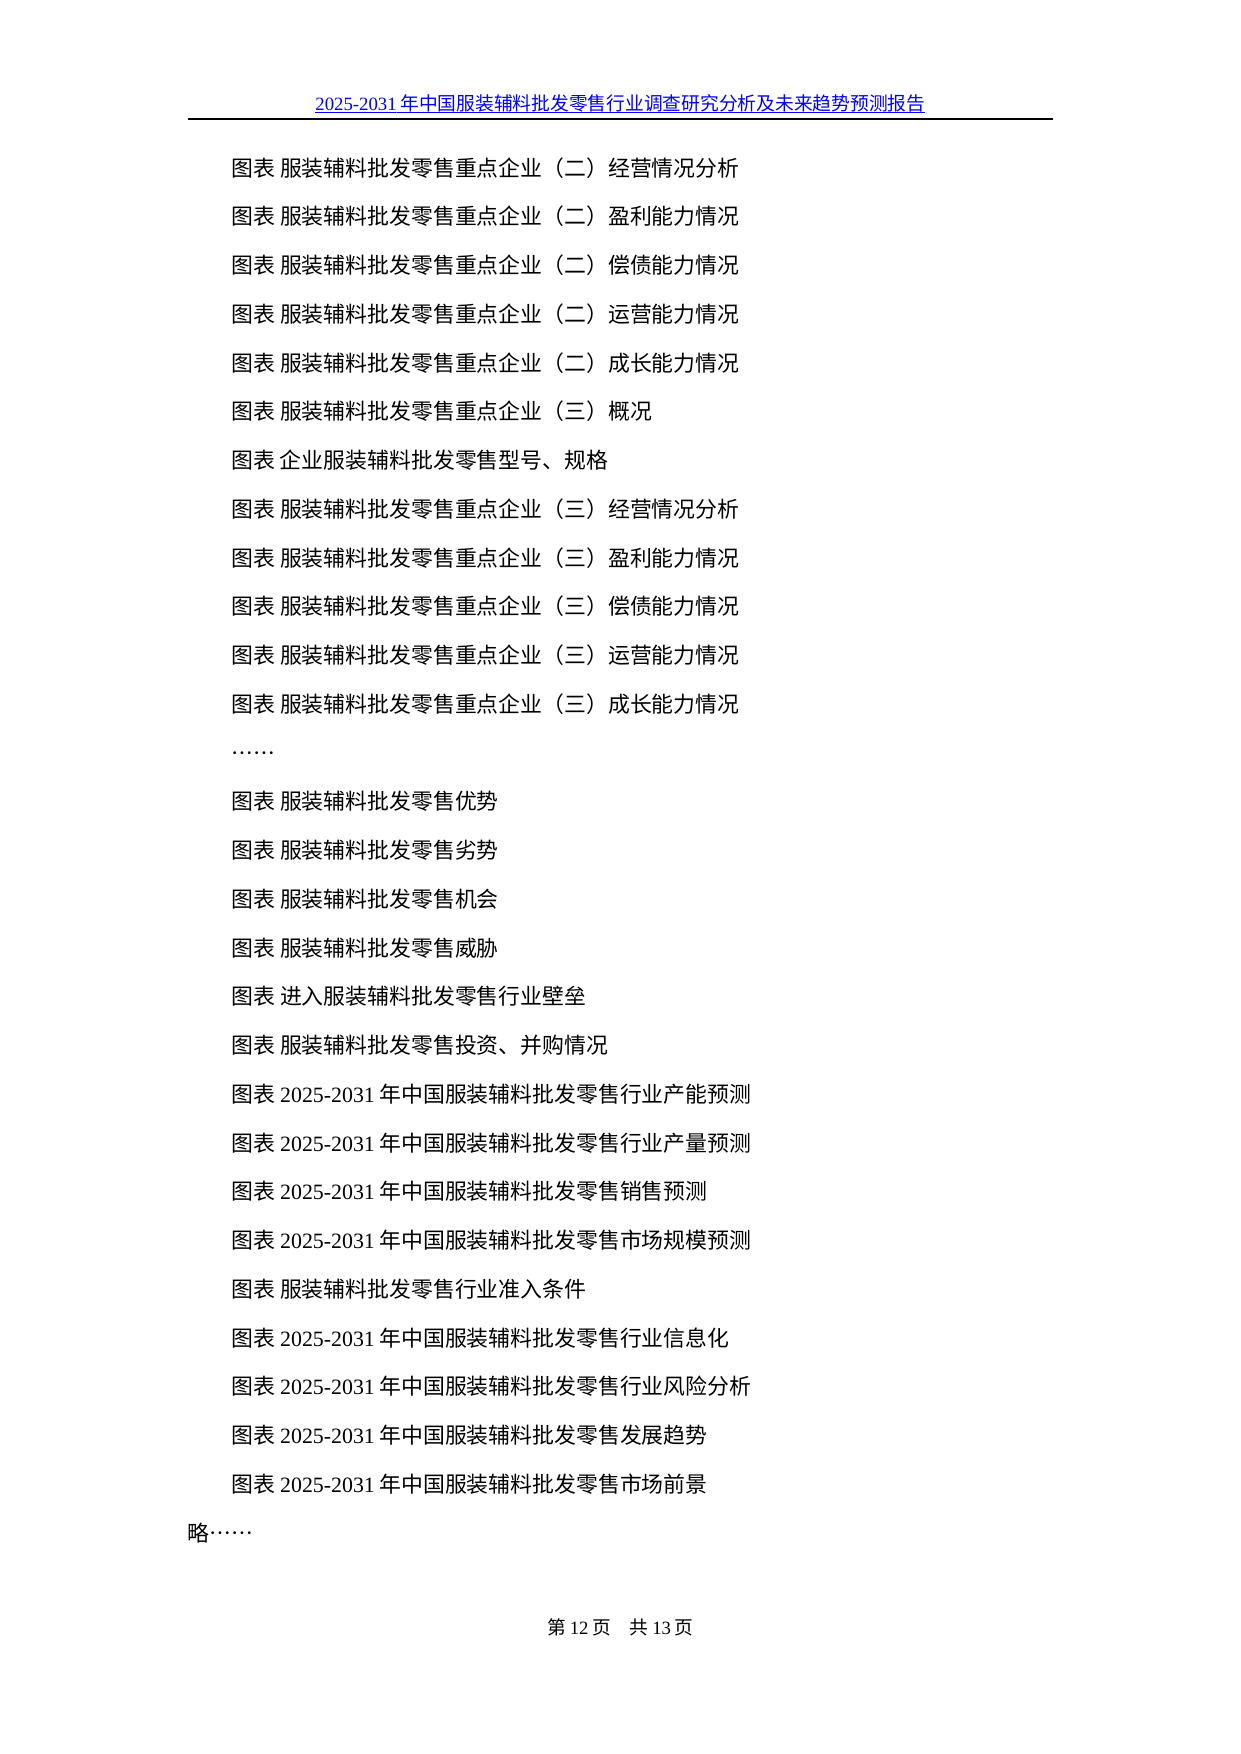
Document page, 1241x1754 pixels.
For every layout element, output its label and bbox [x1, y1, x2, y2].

text [187, 150, 1053, 1548]
